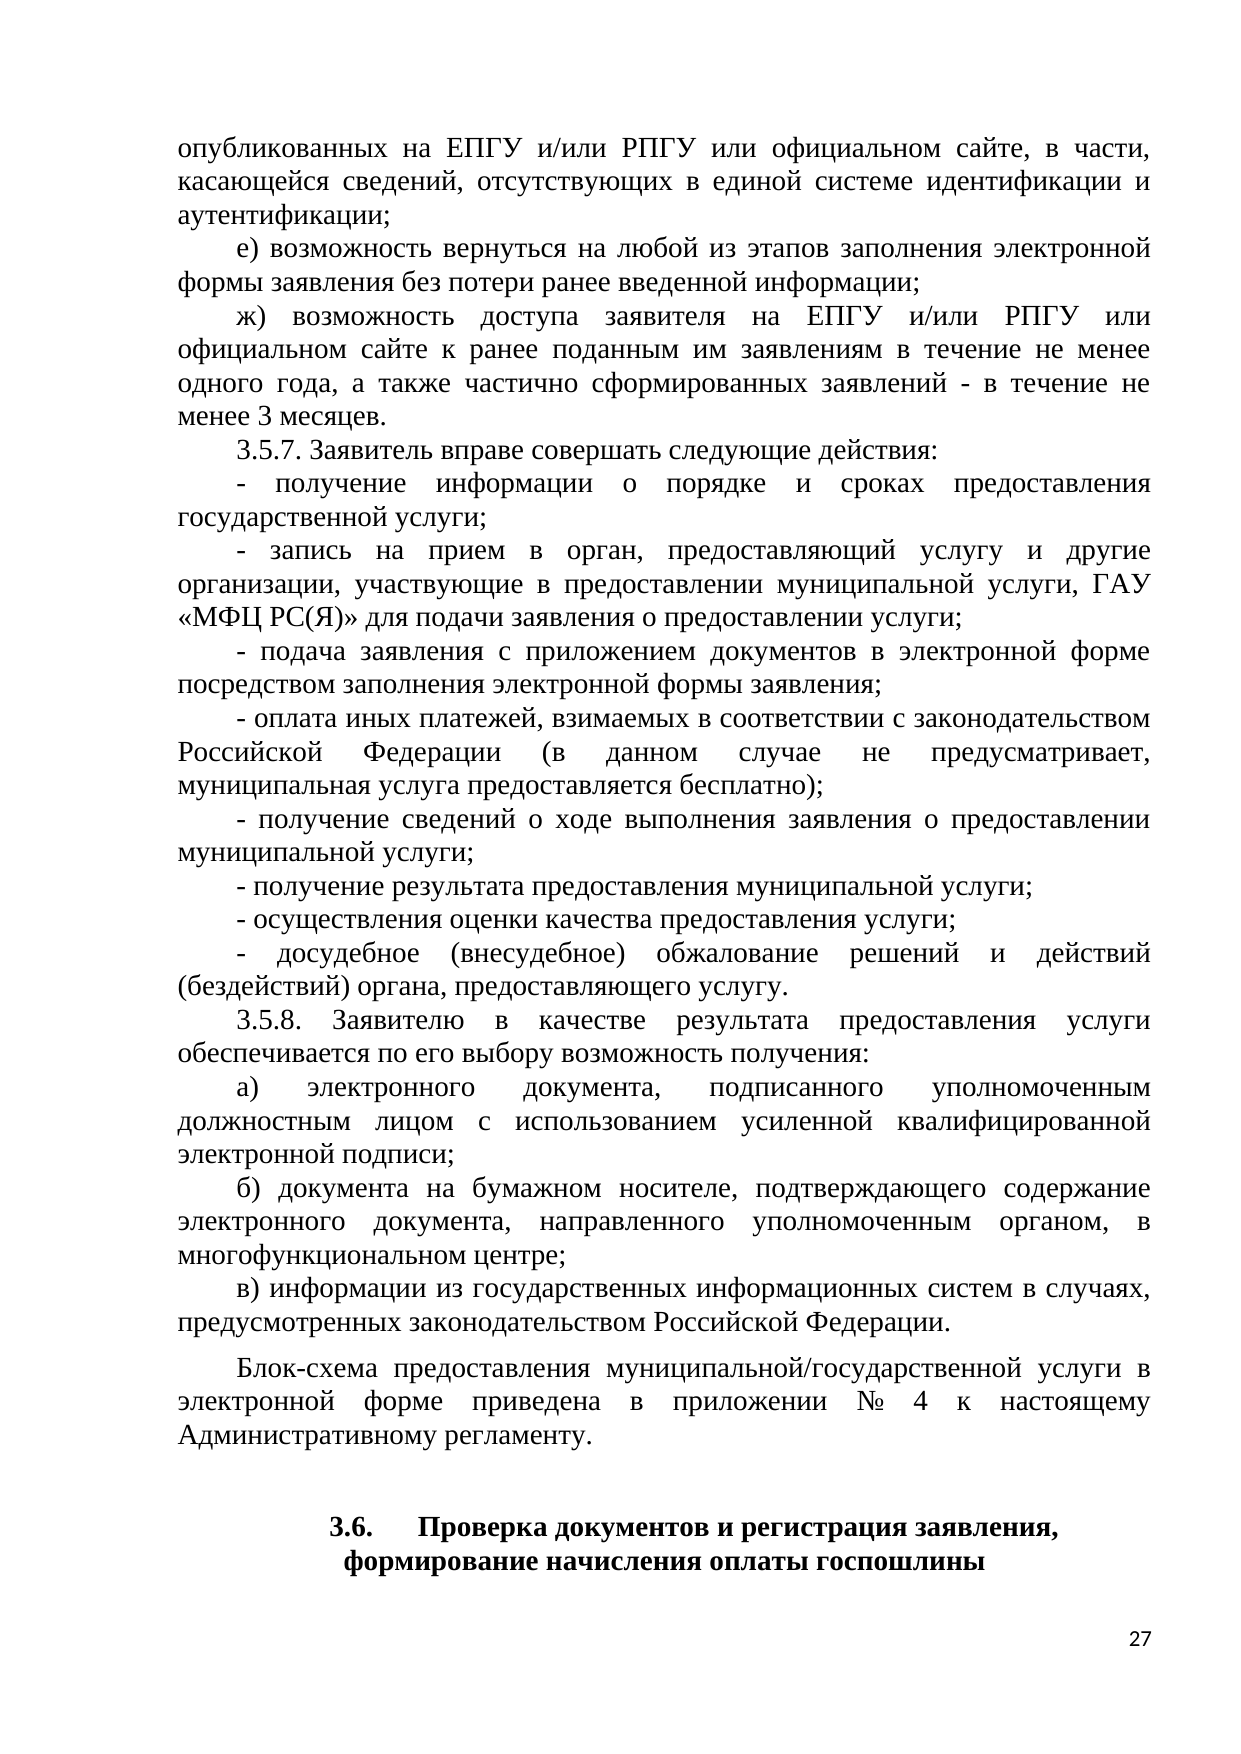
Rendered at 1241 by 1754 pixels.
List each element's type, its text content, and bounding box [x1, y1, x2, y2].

text - подача заявления с приложением документов в электронной форме посредством заполнения электронной формы заявления; [177, 633, 1152, 700]
text - оплата иных платежей, взимаемых в соответствии с законодательством Российской Федерации (в данном случае не предусматривает, муниципальная услуга предоставляется бесплатно); [177, 700, 1152, 801]
text е) возможность вернуться на любой из этапов заполнения электронной формы заявления без потери ранее введенной информации; [177, 231, 1152, 298]
text 3.5.7. Заявитель вправе совершать следующие действия: [177, 432, 1152, 465]
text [177, 130, 1152, 231]
text а) электронного документа, подписанного уполномоченным должностным лицом с использованием усиленной квалифицированной электронной подписи; [177, 1069, 1152, 1170]
text - получение результата предоставления муниципальной услуги; [177, 868, 1152, 901]
text в) информации из государственных информационных систем в случаях, предусмотренных законодательством Российской Федерации. [177, 1270, 1152, 1337]
text б) документа на бумажном носителе, подтверждающего содержание электронного документа, направленного уполномоченным органом, в многофункциональном центре; [177, 1170, 1152, 1270]
text - получение сведений о ходе выполнения заявления о предоставлении муниципальной услуги; [177, 801, 1152, 868]
text ж) возможность доступа заявителя на ЕПГУ и/или РПГУ или официальном сайте к ранее поданным им заявлениям в течение не менее одного года, а также частично сформированных заявлений - в течение не менее 3 месяцев. [177, 298, 1152, 432]
text - осуществления оценки качества предоставления услуги; [177, 901, 1152, 935]
text - досудебное (внесудебное) обжалование решений и действий (бездействий) органа, предоставляющего услугу. [177, 935, 1152, 1002]
text - получение информации о порядке и сроках предоставления государственной услуги; [177, 465, 1152, 532]
text Блок-схема предоставления муниципальной/государственной услуги в электронной форме приведена в приложении № 4 к настоящему Административному регламенту. [177, 1350, 1152, 1451]
text 3.5.8. Заявителю в качестве результата предоставления услуги обеспечивается по его выбору возможность получения: [177, 1002, 1152, 1069]
text - запись на прием в орган, предоставляющий услугу и другие организации, участвующие в предоставлении муниципальной услуги, ГАУ «МФЦ РС(Я)» для подачи заявления о предоставлении услуги; [177, 532, 1152, 633]
list Проверка документов и регистрация заявления, формирование начисления оплаты госпошлины [177, 1509, 1152, 1576]
